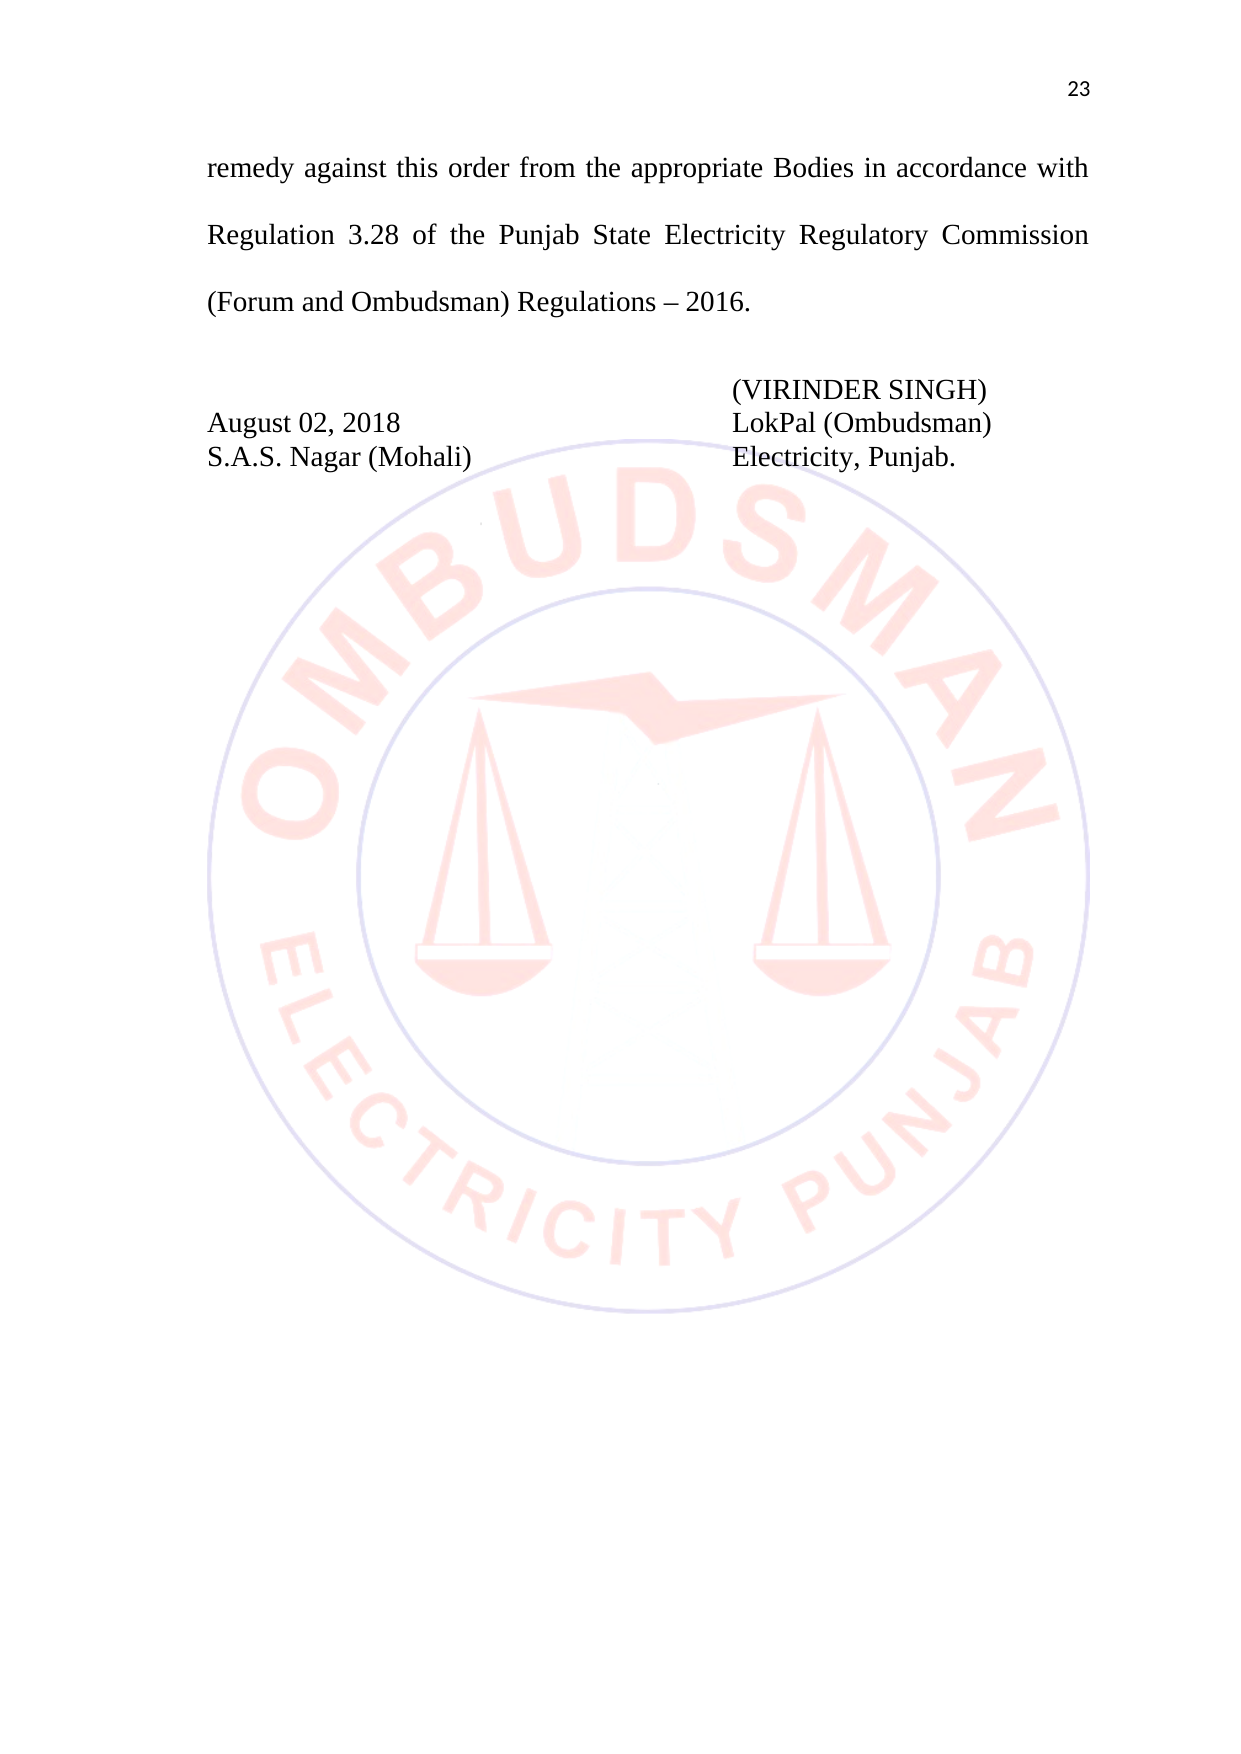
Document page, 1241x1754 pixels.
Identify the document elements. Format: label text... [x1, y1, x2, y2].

text August 02, 2018 LokPal (Ombudsman) [207, 406, 1090, 439]
text (VIRINDER SINGH) [207, 372, 1090, 406]
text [207, 150, 1090, 318]
text S.A.S. Nagar (Mohali) Electricity, Punjab. [207, 439, 1090, 473]
